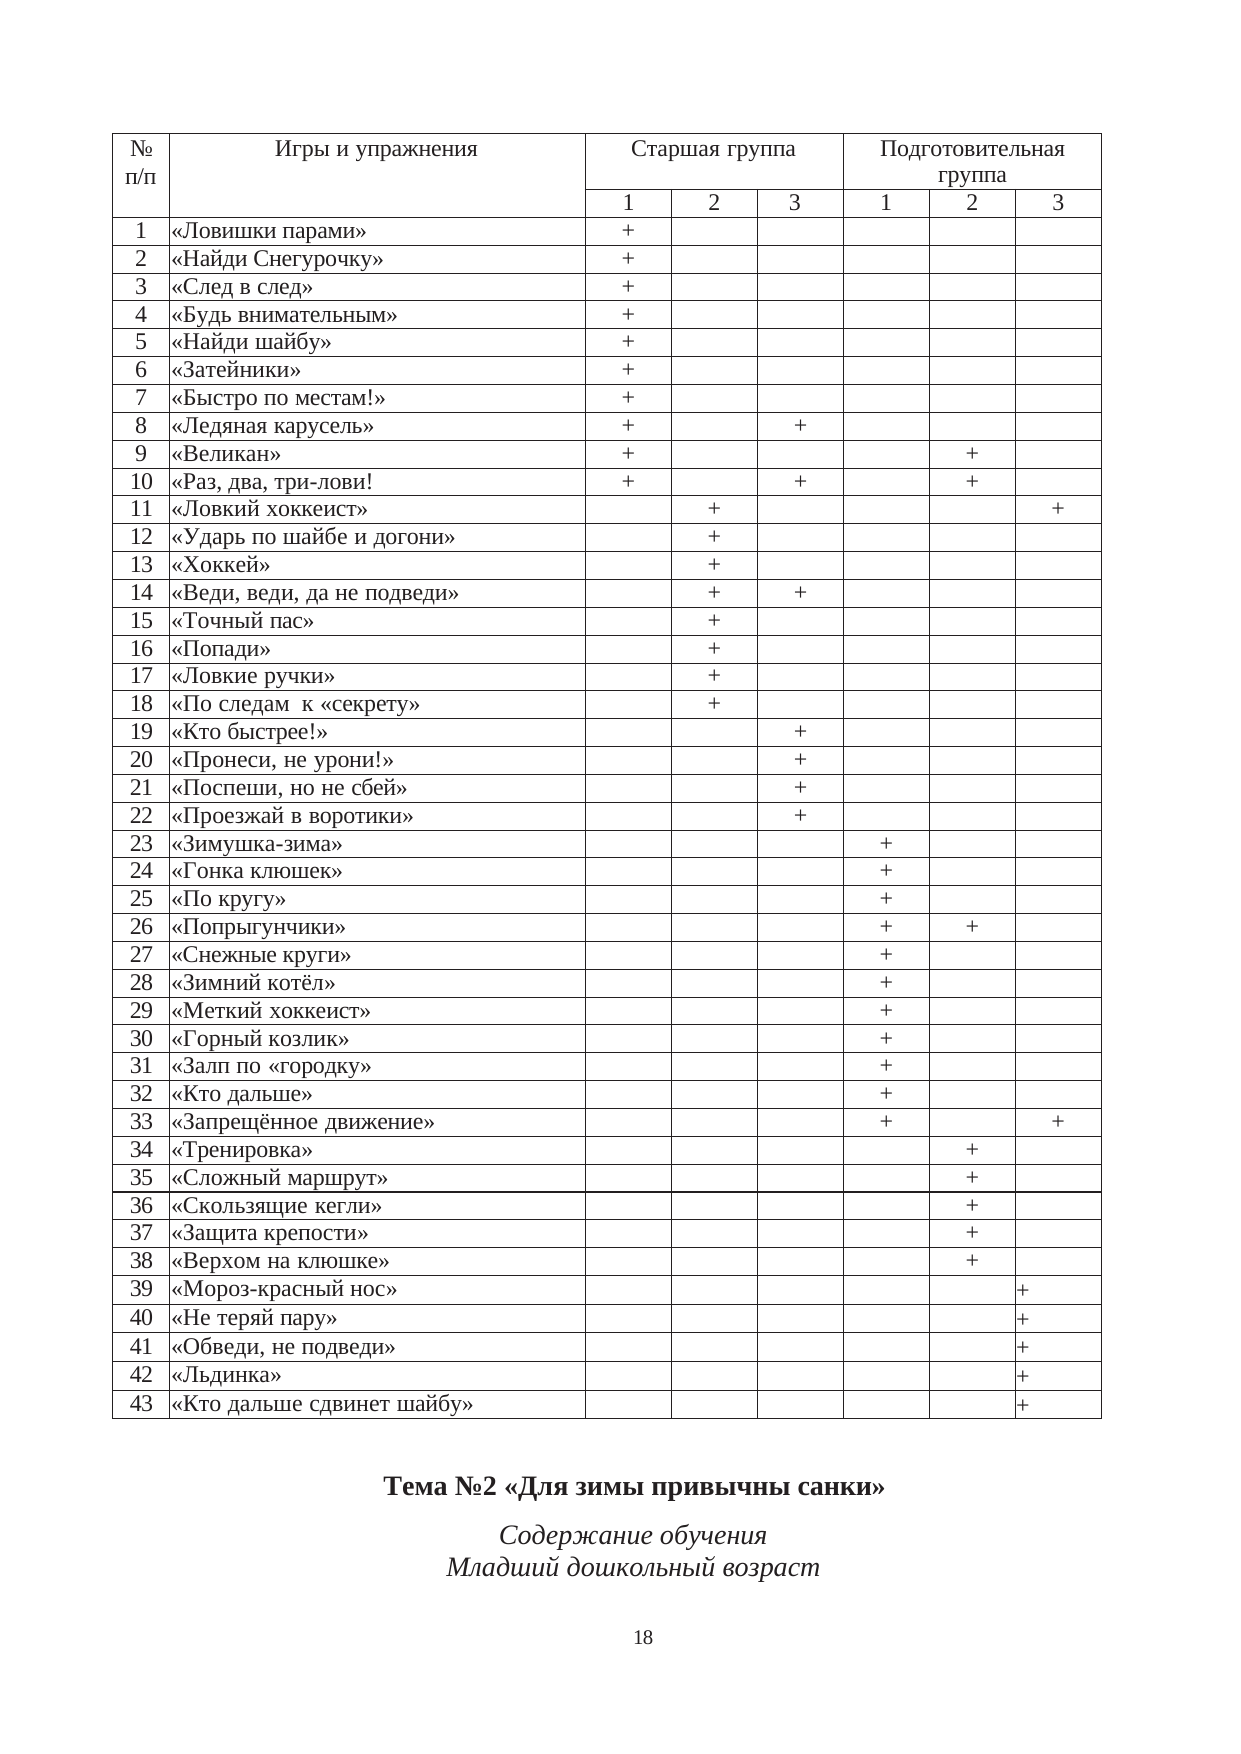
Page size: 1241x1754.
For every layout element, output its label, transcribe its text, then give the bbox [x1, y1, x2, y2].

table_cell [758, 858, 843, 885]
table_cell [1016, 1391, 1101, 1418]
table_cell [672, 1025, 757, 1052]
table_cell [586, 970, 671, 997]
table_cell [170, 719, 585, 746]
table_cell [672, 469, 757, 495]
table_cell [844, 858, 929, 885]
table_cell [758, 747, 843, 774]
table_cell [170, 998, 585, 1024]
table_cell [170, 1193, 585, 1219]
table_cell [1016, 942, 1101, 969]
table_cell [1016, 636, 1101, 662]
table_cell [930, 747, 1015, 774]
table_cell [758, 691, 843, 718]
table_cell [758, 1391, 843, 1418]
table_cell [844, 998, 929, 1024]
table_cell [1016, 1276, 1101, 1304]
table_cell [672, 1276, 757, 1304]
table_cell [586, 608, 671, 634]
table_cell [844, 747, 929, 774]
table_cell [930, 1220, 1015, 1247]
table_cell «Затейники» [170, 357, 585, 384]
table_cell [672, 274, 757, 300]
table_header № п/п [113, 134, 169, 217]
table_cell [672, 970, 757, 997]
table_cell [1016, 469, 1101, 495]
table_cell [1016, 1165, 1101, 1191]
table_cell + [758, 413, 843, 440]
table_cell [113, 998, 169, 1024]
table_cell + [586, 246, 671, 273]
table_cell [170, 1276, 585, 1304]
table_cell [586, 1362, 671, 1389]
table_cell 9 [113, 441, 169, 467]
table_cell [844, 524, 929, 551]
table_cell [758, 246, 843, 273]
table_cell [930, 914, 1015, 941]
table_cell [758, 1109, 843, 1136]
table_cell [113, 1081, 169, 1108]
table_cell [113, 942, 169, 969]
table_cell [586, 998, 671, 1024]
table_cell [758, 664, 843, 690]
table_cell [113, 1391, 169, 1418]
table_cell 11 [113, 496, 169, 523]
table_cell [930, 357, 1015, 384]
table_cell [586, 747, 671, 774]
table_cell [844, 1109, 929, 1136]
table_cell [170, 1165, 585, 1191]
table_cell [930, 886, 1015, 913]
table_cell [586, 552, 671, 579]
table_cell «Найди шайбу» [170, 329, 585, 356]
table_cell «Точный пас» [170, 608, 585, 634]
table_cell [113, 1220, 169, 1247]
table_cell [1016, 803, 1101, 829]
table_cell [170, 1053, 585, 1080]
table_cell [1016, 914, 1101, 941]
table_cell + [930, 469, 1015, 495]
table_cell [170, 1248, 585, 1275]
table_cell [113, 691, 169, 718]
table_cell [1016, 357, 1101, 384]
table_cell [672, 329, 757, 356]
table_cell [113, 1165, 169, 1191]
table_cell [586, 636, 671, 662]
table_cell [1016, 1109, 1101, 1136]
table_cell [586, 524, 671, 551]
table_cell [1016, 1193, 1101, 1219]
table_cell 2 [672, 190, 757, 217]
table_cell 3 [758, 190, 843, 217]
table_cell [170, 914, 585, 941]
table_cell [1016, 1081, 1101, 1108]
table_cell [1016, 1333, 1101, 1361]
table_cell [672, 246, 757, 273]
table_cell + [758, 469, 843, 495]
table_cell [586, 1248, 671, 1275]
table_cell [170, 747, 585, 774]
table_cell [844, 469, 929, 495]
table_cell + [586, 413, 671, 440]
table_cell [672, 441, 757, 467]
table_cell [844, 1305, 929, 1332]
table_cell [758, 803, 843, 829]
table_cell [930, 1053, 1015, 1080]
table_cell + [1016, 496, 1101, 523]
table_cell [1016, 552, 1101, 579]
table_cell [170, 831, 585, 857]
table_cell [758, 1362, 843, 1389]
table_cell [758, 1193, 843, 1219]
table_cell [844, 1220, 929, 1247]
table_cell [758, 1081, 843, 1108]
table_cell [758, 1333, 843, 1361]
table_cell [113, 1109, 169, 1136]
table_cell + [758, 580, 843, 607]
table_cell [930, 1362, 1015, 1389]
table_cell [1016, 301, 1101, 328]
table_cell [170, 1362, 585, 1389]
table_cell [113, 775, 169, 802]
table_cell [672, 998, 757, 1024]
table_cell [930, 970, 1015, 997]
table_cell 3 [1016, 190, 1101, 217]
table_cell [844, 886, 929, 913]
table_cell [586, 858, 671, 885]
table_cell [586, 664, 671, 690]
table_cell [930, 496, 1015, 523]
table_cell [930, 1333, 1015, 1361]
table_cell [844, 580, 929, 607]
table_cell 13 [113, 552, 169, 579]
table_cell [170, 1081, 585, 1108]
table_cell «След в след» [170, 274, 585, 300]
table_cell «Быстро по местам!» [170, 385, 585, 412]
table_cell [930, 301, 1015, 328]
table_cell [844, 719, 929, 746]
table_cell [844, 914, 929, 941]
table_cell [758, 441, 843, 467]
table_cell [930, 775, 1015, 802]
table_cell «Ловкий хоккеист» [170, 496, 585, 523]
table_cell + [672, 580, 757, 607]
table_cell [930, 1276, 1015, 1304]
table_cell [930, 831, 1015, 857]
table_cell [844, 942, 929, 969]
table_cell + [586, 357, 671, 384]
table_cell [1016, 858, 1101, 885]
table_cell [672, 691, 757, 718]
table_cell Подготовительная группа [844, 134, 1101, 189]
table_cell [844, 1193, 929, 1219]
table_cell [586, 496, 671, 523]
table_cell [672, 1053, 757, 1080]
table_cell 1 [113, 218, 169, 245]
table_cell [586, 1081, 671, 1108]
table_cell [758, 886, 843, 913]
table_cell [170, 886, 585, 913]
table_cell [672, 413, 757, 440]
table_cell [844, 608, 929, 634]
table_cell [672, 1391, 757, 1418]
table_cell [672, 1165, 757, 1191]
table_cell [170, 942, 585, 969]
table_cell [930, 524, 1015, 551]
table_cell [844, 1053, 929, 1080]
table_cell 10 [113, 469, 169, 495]
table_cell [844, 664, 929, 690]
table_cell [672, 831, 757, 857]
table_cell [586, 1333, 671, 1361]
table_cell [930, 580, 1015, 607]
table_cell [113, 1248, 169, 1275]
table_cell [1016, 274, 1101, 300]
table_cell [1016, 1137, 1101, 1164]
table_cell [930, 329, 1015, 356]
table_cell [930, 218, 1015, 245]
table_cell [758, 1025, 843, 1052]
table_cell [930, 274, 1015, 300]
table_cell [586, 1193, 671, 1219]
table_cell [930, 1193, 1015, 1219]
table_cell [672, 357, 757, 384]
table_cell 2 [930, 190, 1015, 217]
table_cell 1 [586, 190, 671, 217]
table_cell [758, 608, 843, 634]
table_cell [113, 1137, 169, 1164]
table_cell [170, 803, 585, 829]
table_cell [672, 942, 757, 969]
table_cell + [586, 385, 671, 412]
table_cell 2 [113, 246, 169, 273]
table_cell [844, 329, 929, 356]
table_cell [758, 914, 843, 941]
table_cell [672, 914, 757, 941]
table_cell [844, 385, 929, 412]
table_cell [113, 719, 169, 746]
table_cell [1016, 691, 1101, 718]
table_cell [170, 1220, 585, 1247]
table_cell «Раз, два, три-лови! [170, 469, 585, 495]
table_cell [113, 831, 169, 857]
table_cell «Веди, веди, да не подведи» [170, 580, 585, 607]
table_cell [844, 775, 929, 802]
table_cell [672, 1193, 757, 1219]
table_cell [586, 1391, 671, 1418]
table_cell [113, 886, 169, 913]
table_cell + [672, 524, 757, 551]
table_cell [844, 301, 929, 328]
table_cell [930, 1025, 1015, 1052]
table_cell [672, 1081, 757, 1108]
table_cell 3 [113, 274, 169, 300]
table_cell [1016, 580, 1101, 607]
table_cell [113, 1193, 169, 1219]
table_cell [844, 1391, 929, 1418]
table_cell [586, 580, 671, 607]
table_cell 15 [113, 608, 169, 634]
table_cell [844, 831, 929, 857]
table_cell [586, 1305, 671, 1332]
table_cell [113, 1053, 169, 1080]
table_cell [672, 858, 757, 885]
table_cell «Найди Снегурочку» [170, 246, 585, 273]
table_cell «Великан» [170, 441, 585, 467]
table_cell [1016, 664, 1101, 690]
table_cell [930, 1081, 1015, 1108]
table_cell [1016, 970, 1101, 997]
table_cell 7 [113, 385, 169, 412]
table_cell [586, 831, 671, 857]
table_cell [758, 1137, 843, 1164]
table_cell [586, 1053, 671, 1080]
table_header Игры и упражнения [170, 134, 585, 217]
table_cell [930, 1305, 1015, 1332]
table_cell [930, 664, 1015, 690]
table_cell [758, 329, 843, 356]
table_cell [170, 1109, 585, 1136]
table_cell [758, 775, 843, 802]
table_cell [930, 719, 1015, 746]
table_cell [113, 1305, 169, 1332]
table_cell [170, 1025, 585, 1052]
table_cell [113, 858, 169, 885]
table_cell [844, 246, 929, 273]
table_cell [930, 413, 1015, 440]
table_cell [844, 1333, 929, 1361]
table_cell [1016, 524, 1101, 551]
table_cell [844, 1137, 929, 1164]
table_cell «Хоккей» [170, 552, 585, 579]
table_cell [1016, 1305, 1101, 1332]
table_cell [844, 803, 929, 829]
table_cell [1016, 329, 1101, 356]
table_cell [1016, 246, 1101, 273]
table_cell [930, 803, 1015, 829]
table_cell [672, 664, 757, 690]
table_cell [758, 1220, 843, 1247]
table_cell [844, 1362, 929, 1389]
table_cell + [672, 496, 757, 523]
table_cell [672, 301, 757, 328]
table_cell [844, 496, 929, 523]
table_cell + [586, 329, 671, 356]
table_cell 8 [113, 413, 169, 440]
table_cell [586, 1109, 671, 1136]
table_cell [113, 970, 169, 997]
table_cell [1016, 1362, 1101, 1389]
table_cell [844, 274, 929, 300]
table_cell [844, 552, 929, 579]
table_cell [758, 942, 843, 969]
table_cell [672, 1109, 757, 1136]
table_cell 5 [113, 329, 169, 356]
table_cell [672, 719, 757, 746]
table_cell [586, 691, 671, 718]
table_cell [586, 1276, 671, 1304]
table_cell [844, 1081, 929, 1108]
table_cell [758, 357, 843, 384]
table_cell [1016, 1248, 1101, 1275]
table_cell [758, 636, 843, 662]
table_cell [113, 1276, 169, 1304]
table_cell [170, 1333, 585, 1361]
table_cell 12 [113, 524, 169, 551]
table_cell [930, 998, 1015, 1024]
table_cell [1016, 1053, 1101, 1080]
table_cell + [672, 552, 757, 579]
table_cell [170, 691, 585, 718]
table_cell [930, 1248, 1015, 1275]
table_cell [1016, 385, 1101, 412]
table_cell «Ледяная карусель» [170, 413, 585, 440]
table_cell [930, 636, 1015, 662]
table_cell «Ударь по шайбе и догони» [170, 524, 585, 551]
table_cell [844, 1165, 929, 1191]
table_cell [930, 385, 1015, 412]
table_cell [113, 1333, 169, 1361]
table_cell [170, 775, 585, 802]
table_cell 14 [113, 580, 169, 607]
table_cell [758, 552, 843, 579]
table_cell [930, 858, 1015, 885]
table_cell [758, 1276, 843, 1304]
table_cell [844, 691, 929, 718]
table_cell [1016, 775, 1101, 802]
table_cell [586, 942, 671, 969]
table_cell + [586, 301, 671, 328]
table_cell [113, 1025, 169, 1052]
table_cell [1016, 441, 1101, 467]
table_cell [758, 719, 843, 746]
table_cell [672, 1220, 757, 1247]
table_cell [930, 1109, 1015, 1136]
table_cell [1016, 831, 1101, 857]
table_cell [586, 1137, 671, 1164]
table_cell [930, 246, 1015, 273]
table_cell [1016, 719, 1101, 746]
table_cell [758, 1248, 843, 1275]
table_cell 4 [113, 301, 169, 328]
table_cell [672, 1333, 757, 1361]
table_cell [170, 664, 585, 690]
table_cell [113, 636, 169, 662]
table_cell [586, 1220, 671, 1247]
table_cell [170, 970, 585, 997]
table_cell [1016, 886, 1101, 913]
table_cell + [930, 441, 1015, 467]
table_cell + [586, 469, 671, 495]
table_cell [672, 218, 757, 245]
table_cell [844, 441, 929, 467]
table_cell [672, 385, 757, 412]
table_cell + [586, 274, 671, 300]
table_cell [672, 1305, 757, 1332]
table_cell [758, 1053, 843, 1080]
table_cell [844, 357, 929, 384]
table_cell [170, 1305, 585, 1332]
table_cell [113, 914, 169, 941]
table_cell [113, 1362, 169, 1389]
table_cell [844, 413, 929, 440]
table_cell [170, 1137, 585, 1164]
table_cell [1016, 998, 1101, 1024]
text Содержание обучения Младший дошкольный возраст [446, 1518, 823, 1583]
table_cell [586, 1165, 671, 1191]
table_cell [758, 496, 843, 523]
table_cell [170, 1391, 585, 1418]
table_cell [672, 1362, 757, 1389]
table_cell + [586, 441, 671, 467]
table_cell [758, 524, 843, 551]
table_cell 1 [844, 190, 929, 217]
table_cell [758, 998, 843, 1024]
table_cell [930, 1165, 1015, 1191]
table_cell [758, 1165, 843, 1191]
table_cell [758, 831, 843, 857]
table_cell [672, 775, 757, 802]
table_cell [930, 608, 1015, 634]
table_cell [758, 274, 843, 300]
table_cell [1016, 218, 1101, 245]
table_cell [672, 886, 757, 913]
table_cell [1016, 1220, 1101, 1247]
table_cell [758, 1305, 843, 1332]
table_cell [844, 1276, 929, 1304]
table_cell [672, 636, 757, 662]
table_cell [758, 385, 843, 412]
table_cell + [586, 218, 671, 245]
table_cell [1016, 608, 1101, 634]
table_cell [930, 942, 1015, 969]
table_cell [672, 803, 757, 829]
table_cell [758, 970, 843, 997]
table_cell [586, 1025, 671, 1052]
table_cell 6 [113, 357, 169, 384]
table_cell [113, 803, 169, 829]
table_cell [844, 218, 929, 245]
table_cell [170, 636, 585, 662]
table_cell «Будь внимательным» [170, 301, 585, 328]
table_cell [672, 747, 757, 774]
table_cell [930, 552, 1015, 579]
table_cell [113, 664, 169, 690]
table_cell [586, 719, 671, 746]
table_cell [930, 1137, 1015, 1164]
table_cell [758, 218, 843, 245]
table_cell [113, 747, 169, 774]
table_cell Старшая группа [586, 134, 843, 189]
table_cell [758, 301, 843, 328]
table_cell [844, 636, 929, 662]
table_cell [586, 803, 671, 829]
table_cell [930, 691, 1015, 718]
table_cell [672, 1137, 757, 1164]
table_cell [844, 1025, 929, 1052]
table_cell + [672, 608, 757, 634]
text Тема №2 «Для зимы привычны санки» [159, 1469, 1109, 1502]
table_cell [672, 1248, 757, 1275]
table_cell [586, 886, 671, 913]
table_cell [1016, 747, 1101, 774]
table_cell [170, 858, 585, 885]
table_cell [1016, 413, 1101, 440]
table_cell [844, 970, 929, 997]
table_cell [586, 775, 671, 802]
table_cell «Ловишки парами» [170, 218, 585, 245]
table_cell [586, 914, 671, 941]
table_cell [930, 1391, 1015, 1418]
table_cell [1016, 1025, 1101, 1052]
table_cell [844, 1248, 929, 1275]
